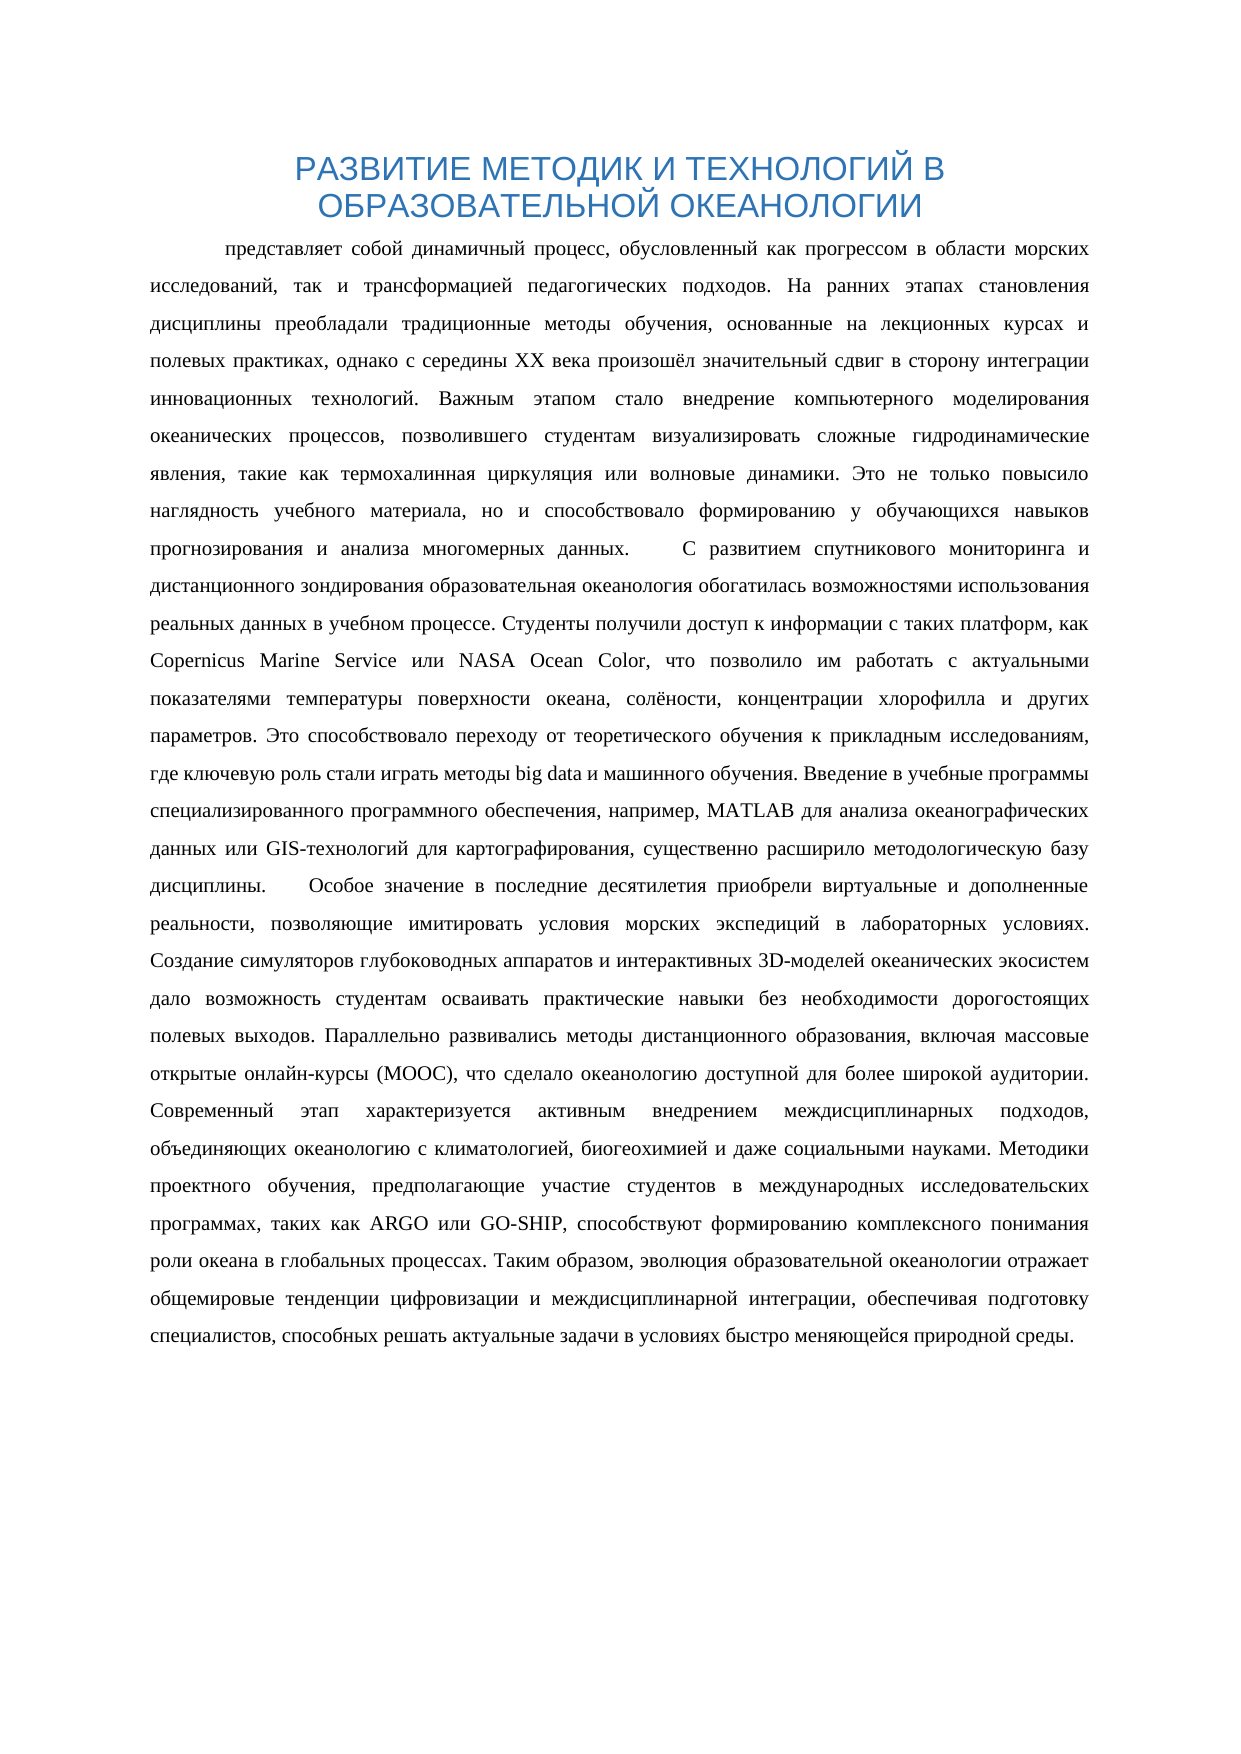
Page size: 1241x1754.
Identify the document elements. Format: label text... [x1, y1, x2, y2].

text представляет собой динамичный процесс, обусловленный как прогрессом в области морских исследований, так и трансформацией педагогических подходов. На ранних этапах становления дисциплины преобладали традиционные методы обучения, основанные на лекционных курсах и полевых практиках, однако с середины XX века произошёл значительный сдвиг в сторону интеграции инновационных технологий. Важным этапом стало внедрение компьютерного моделирования океанических процессов, позволившего студентам визуализировать сложные гидродинамические явления, такие как термохалинная циркуляция или волновые динамики. Это не только повысило наглядность учебного материала, но и способствовало формированию у обучающихся навыков прогнозирования и анализа многомерных данных. С развитием спутникового мониторинга и дистанционного зондирования образовательная океанология обогатилась возможностями использования реальных данных в учебном процессе. Студенты получили доступ к информации с таких платформ, как Copernicus Marine Service или NASA Ocean Color, что позволило им работать с актуальными показателями температуры поверхности океана, солёности, концентрации хлорофилла и других параметров. Это способствовало переходу от теоретического обучения к прикладным исследованиям, где ключевую роль стали играть методы big data и машинного обучения. Введение в учебные программы специализированного программного обеспечения, например, MATLAB для анализа океанографических данных или GIS-технологий для картографирования, существенно расширило методологическую базу дисциплины. Особое значение в последние десятилетия приобрели виртуальные и дополненные реальности, позволяющие имитировать условия морских экспедиций в лабораторных условиях. Создание симуляторов глубоководных аппаратов и интерактивных 3D-моделей океанических экосистем дало возможность студентам осваивать практические навыки без необходимости дорогостоящих полевых выходов. Параллельно развивались методы дистанционного образования, включая массовые открытые онлайн-курсы (MOOC), что сделало океанологию доступной для более широкой аудитории. Современный этап характеризуется активным внедрением междисциплинарных подходов, объединяющих океанологию с климатологией, биогеохимией и даже социальными науками. Методики проектного обучения, предполагающие участие студентов в международных исследовательских программах, таких как ARGO или GO-SHIP, способствуют формированию комплексного понимания роли океана в глобальных процессах. Таким образом, эволюция образовательной океанологии отражает общемировые тенденции цифровизации и междисциплинарной интеграции, обеспечивая подготовку специалистов, способных решать актуальные задачи в условиях быстро меняющейся природной среды. [150, 225, 1090, 1350]
subtitle РАЗВИТИЕ МЕТОДИК И ТЕХНОЛОГИЙ В ОБРАЗОВАТЕЛЬНОЙ ОКЕАНОЛОГИИ [150, 150, 1090, 225]
